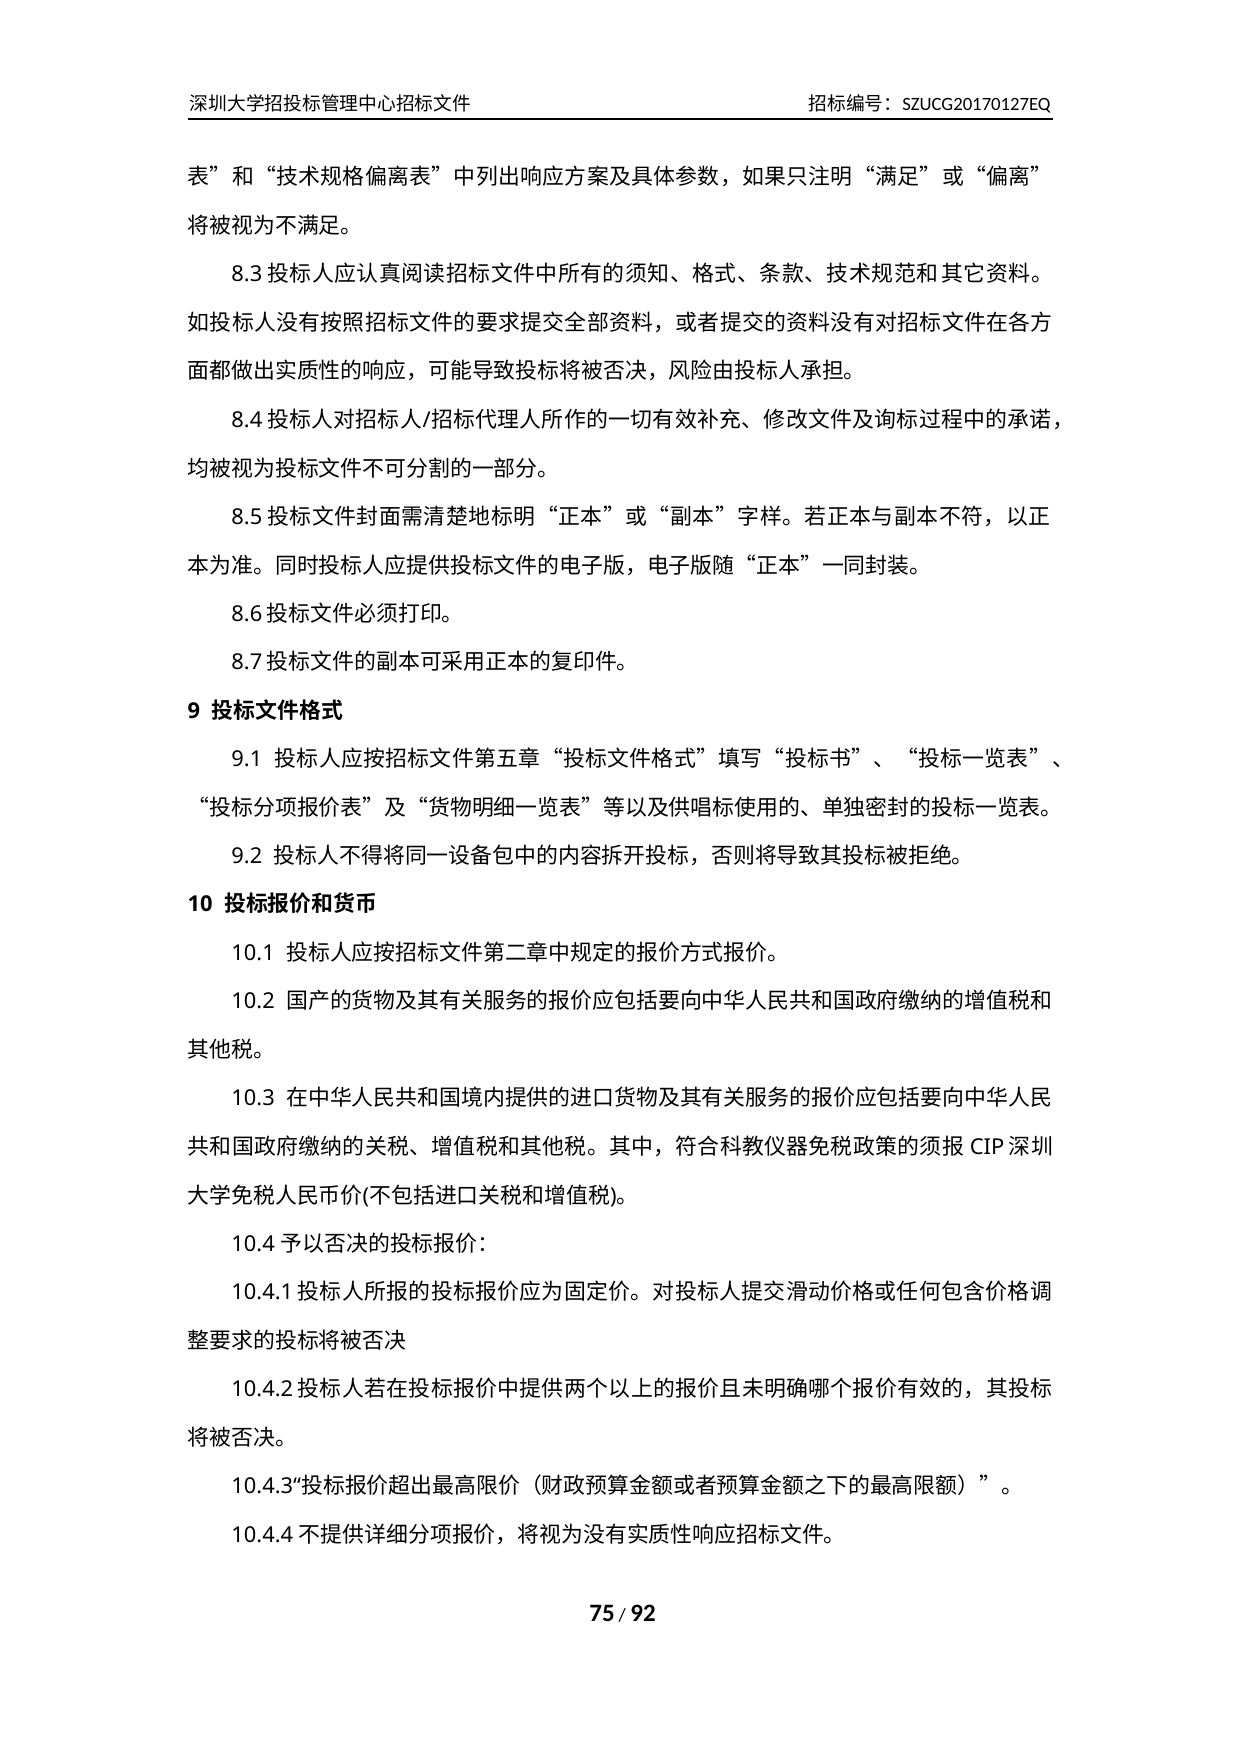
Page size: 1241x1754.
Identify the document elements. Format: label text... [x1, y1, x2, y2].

text 9 投标文件格式 [187, 692, 1053, 725]
text 8.7投标文件的副本可采用正本的复印件。 [187, 644, 1053, 676]
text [187, 158, 1053, 240]
text 10.4.3“投标报价超出最高限价（财政预算金额或者预算金额之下的最高限额）”。 [187, 1468, 1053, 1501]
text 10.1 投标人应按招标文件第二章中规定的报价方式报价。 [187, 934, 1053, 967]
text 10.3 在中华人民共和国境内提供的进口货物及其有关服务的报价应包括要向中华人民共和国政府缴纳的关税、增值税和其他税。其中，符合科教仪器免税政策的须报CIP深圳大学免税人民币价(不包括进口关税和增值税)。 [187, 1080, 1053, 1210]
text 8.3投标人应认真阅读招标文件中所有的须知、格式、条款、技术规范和其它资料。如投标人没有按照招标文件的要求提交全部资料，或者提交的资料没有对招标文件在各方面都做出实质性的响应，可能导致投标将被否决，风险由投标人承担。 [187, 256, 1053, 386]
text 8.6投标文件必须打印。 [187, 596, 1053, 628]
text 8.4投标人对招标人/招标代理人所作的一切有效补充、修改文件及询标过程中的承诺，均被视为投标文件不可分割的一部分。 [187, 401, 1053, 483]
text 8.5投标文件封面需清楚地标明“正本”或“副本”字样。若正本与副本不符，以正本为准。同时投标人应提供投标文件的电子版，电子版随“正本”一同封装。 [187, 498, 1053, 580]
text 10 投标报价和货币 [187, 886, 1053, 918]
text 9.1 投标人应按招标文件第五章“投标文件格式”填写“投标书”、“投标一览表”、“投标分项报价表”及“货物明细一览表”等以及供唱标使用的、单独密封的投标一览表。 [187, 741, 1053, 822]
text 10.2 国产的货物及其有关服务的报价应包括要向中华人民共和国政府缴纳的增值税和其他税。 [187, 983, 1053, 1064]
text 10.4.1投标人所报的投标报价应为固定价。对投标人提交滑动价格或任何包含价格调整要求的投标将被否决 [187, 1274, 1053, 1355]
text 10.4.2投标人若在投标报价中提供两个以上的报价且未明确哪个报价有效的，其投标将被否决。 [187, 1371, 1053, 1452]
text 10.4.4 不提供详细分项报价，将视为没有实质性响应招标文件。 [187, 1516, 1053, 1549]
text 9.2 投标人不得将同一设备包中的内容拆开投标，否则将导致其投标被拒绝。 [187, 838, 1053, 870]
text 10.4 予以否决的投标报价： [187, 1226, 1053, 1258]
